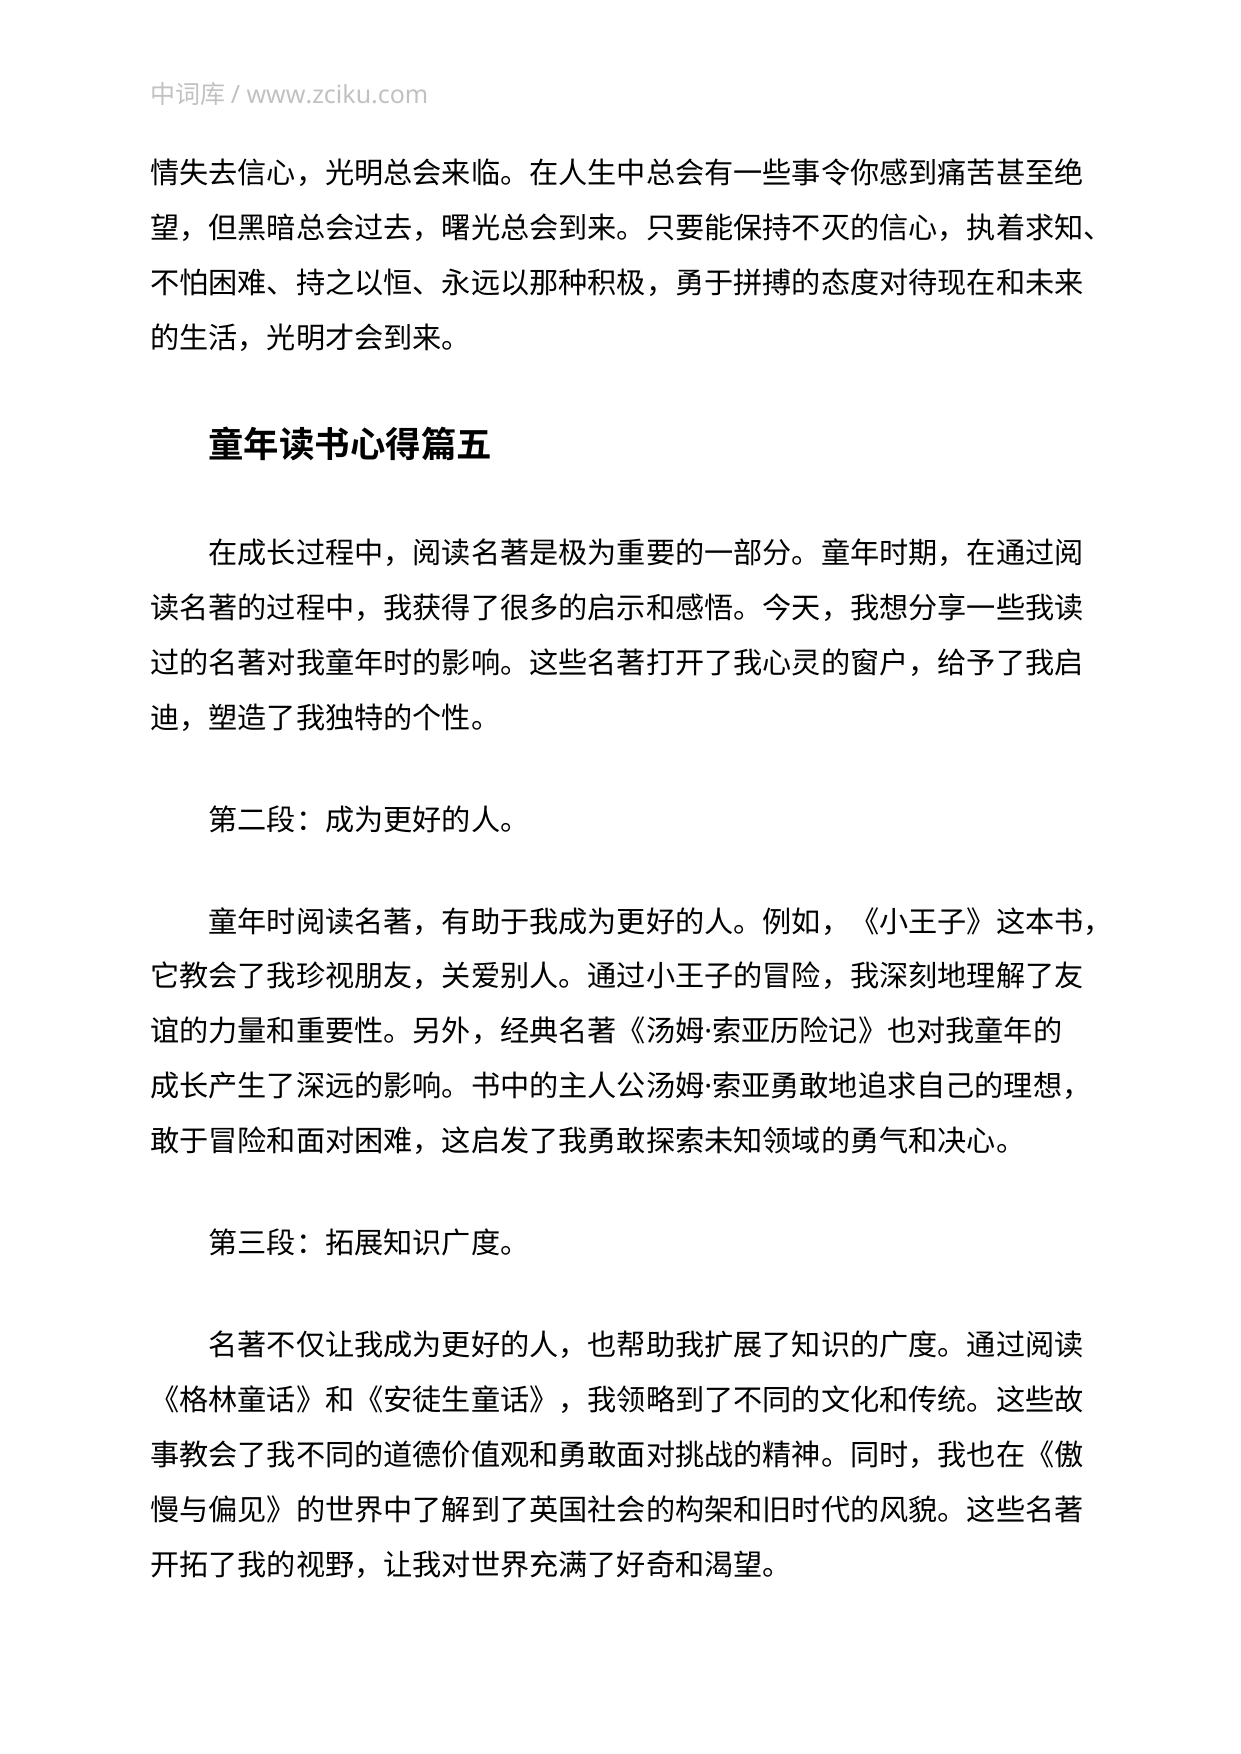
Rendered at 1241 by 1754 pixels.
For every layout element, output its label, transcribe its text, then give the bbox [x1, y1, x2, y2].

text 名著不仅让我成为更好的人，也帮助我扩展了知识的广度。通过阅读《格林童话》和《安徒生童话》，我领略到了不同的文化和传统。这些故事教会了我不同的道德价值观和勇敢面对挑战的精神。同时，我也在《傲慢与偏见》的世界中了解到了英国社会的构架和旧时代的风貌。这些名著开拓了我的视野，让我对世界充满了好奇和渴望。 [150, 1321, 1090, 1583]
text 在成长过程中，阅读名著是极为重要的一部分。童年时期，在通过阅读名著的过程中，我获得了很多的启示和感悟。今天，我想分享一些我读过的名著对我童年时的影响。这些名著打开了我心灵的窗户，给予了我启迪，塑造了我独特的个性。 [150, 530, 1090, 737]
text 第三段：拓展知识广度。 [150, 1220, 1090, 1262]
text 童年时阅读名著，有助于我成为更好的人。例如，《小王子》这本书，它教会了我珍视朋友，关爱别人。通过小王子的冒险，我深刻地理解了友谊的力量和重要性。另外，经典名著《汤姆·索亚历险记》也对我童年的成长产生了深远的影响。书中的主人公汤姆·索亚勇敢地追求自己的理想，敢于冒险和面对困难，这启发了我勇敢探索未知领域的勇气和决心。 [150, 898, 1090, 1160]
text 童年读书心得篇五 [150, 416, 1090, 468]
text 第二段：成为更好的人。 [150, 796, 1090, 839]
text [150, 150, 1090, 357]
